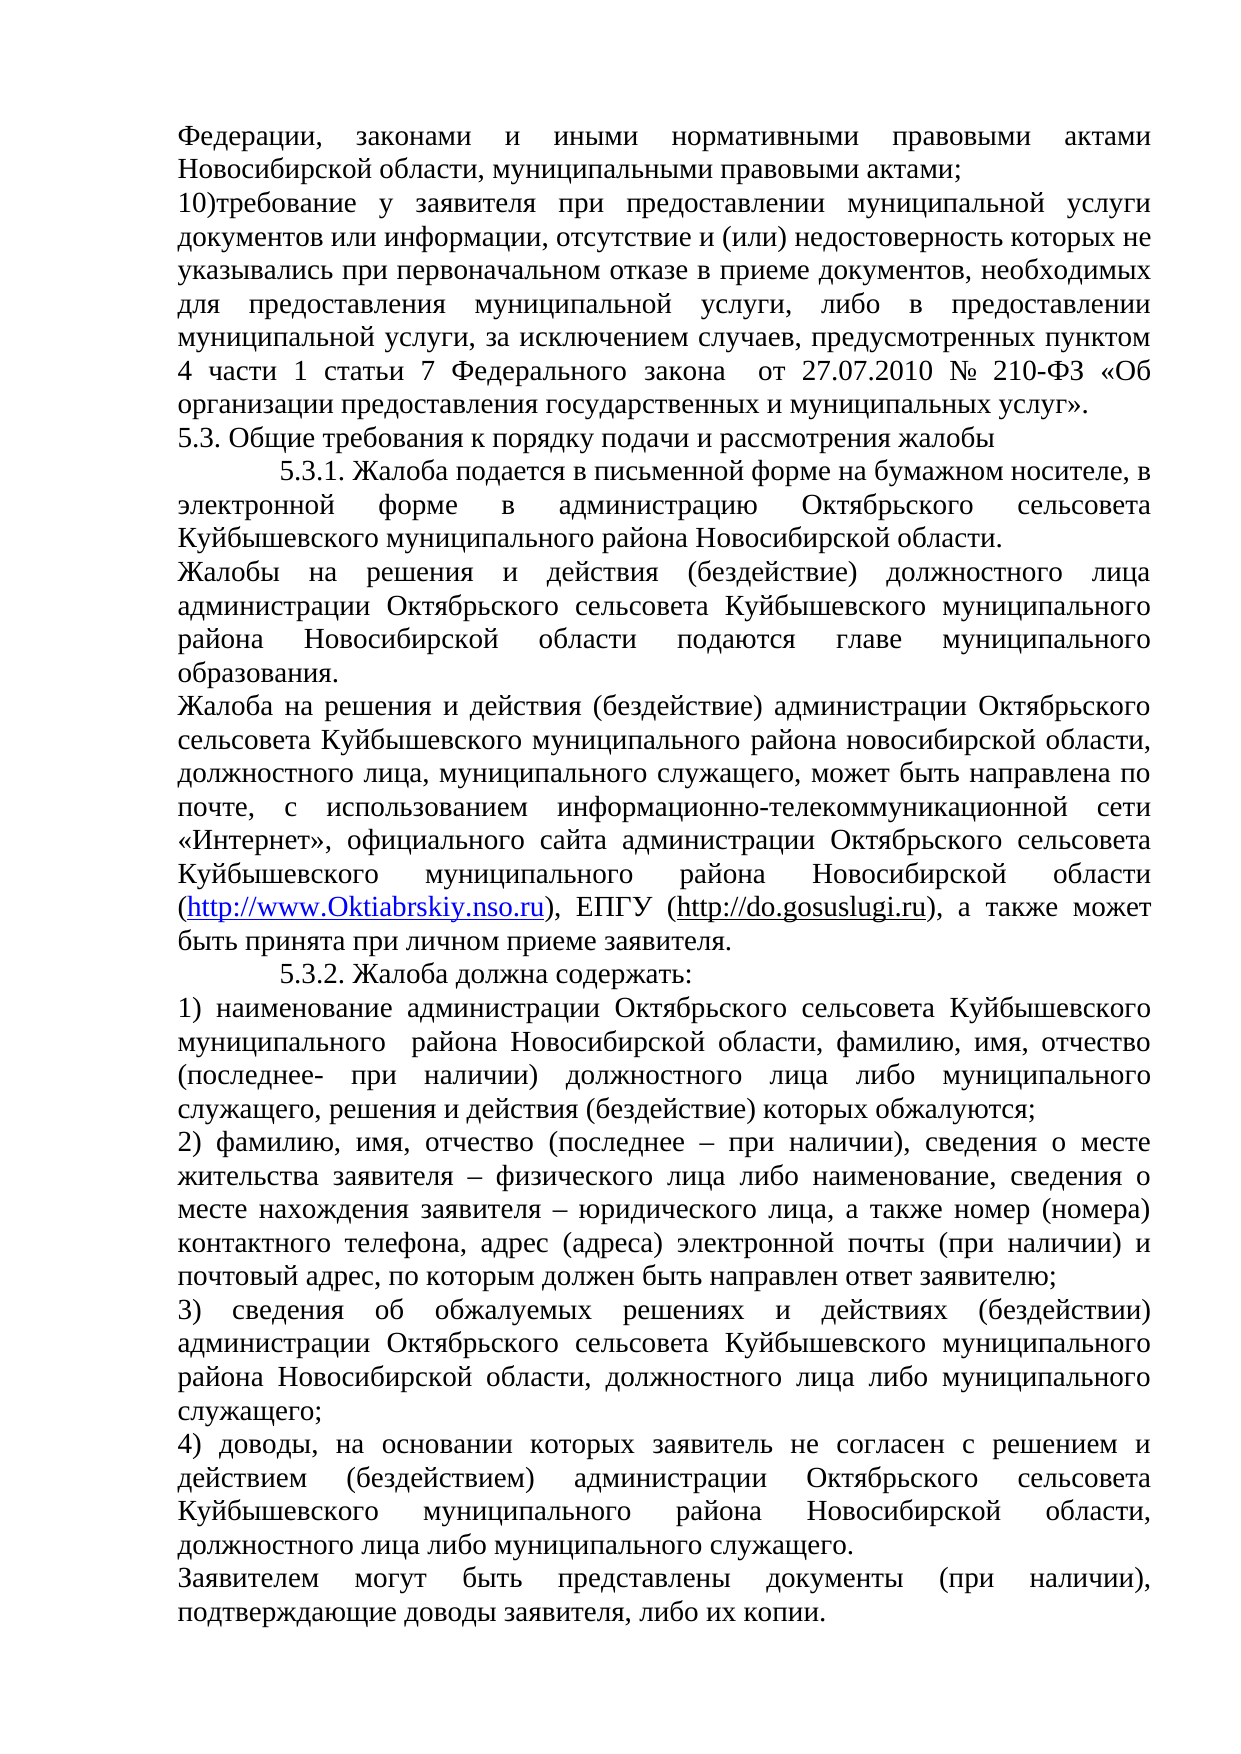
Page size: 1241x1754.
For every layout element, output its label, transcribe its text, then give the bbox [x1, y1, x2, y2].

text 2) фамилию, имя, отчество (последнее – при наличии), сведения о месте жительства заявителя – физического лица либо наименование, сведения о месте нахождения заявителя – юридического лица, а также номер (номера) контактного телефона, адрес (адреса) электронной почты (при наличии) и почтовый адрес, по которым должен быть направлен ответ заявителю; [177, 1124, 1152, 1292]
text Жалобы на решения и действия (бездействие) должностного лица администрации Октябрьского сельсовета Куйбышевского муниципального района Новосибирской области подаются главе муниципального образования. [177, 554, 1152, 688]
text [177, 118, 1152, 185]
text 10)требование у заявителя при предоставлении муниципальной услуги документов или информации, отсутствие и (или) недостоверность которых не указывались при первоначальном отказе в приеме документов, необходимых для предоставления муниципальной услуги, либо в предоставлении муниципальной услуги, за исключением случаев, предусмотренных пунктом 4 части 1 статьи 7 Федерального закона от 27.07.2010 № 210-ФЗ «Об организации предоставления государственных и муниципальных услуг». [177, 185, 1152, 420]
text 3) сведения об обжалуемых решениях и действиях (бездействии) администрации Октябрьского сельсовета Куйбышевского муниципального района Новосибирской области, должностного лица либо муниципального служащего; [177, 1292, 1152, 1426]
text 5.3.1. Жалоба подается в письменной форме на бумажном носителе, в электронной форме в администрацию Октябрьского сельсовета Куйбышевского муниципального района Новосибирской области. [177, 453, 1152, 554]
text 1) наименование администрации Октябрьского сельсовета Куйбышевского муниципального района Новосибирской области, фамилию, имя, отчество (последнее- при наличии) должностного лица либо муниципального служащего, решения и действия (бездействие) которых обжалуются; [177, 990, 1152, 1124]
text Заявителем могут быть представлены документы (при наличии), подтверждающие доводы заявителя, либо их копии. [177, 1560, 1152, 1627]
text 5.3.2. Жалоба должна содержать: [177, 957, 1152, 990]
text 5.3. Общие требования к порядку подачи и рассмотрения жалобы [177, 420, 1152, 453]
text Жалоба на решения и действия (бездействие) администрации Октябрьского сельсовета Куйбышевского муниципального района новосибирской области, должностного лица, муниципального служащего, может быть направлена по почте, с использованием информационно-телекоммуникационной сети «Интернет», официального сайта администрации Октябрьского сельсовета Куйбышевского муниципального района Новосибирской области (http://www.Oktiabrskiy.nso.ru), ЕПГУ (http://do.gosuslugi.ru), а также может быть принята при личном приеме заявителя. [177, 688, 1152, 957]
text 4) доводы, на основании которых заявитель не согласен с решением и действием (бездействием) администрации Октябрьского сельсовета Куйбышевского муниципального района Новосибирской области, должностного лица либо муниципального служащего. [177, 1426, 1152, 1560]
